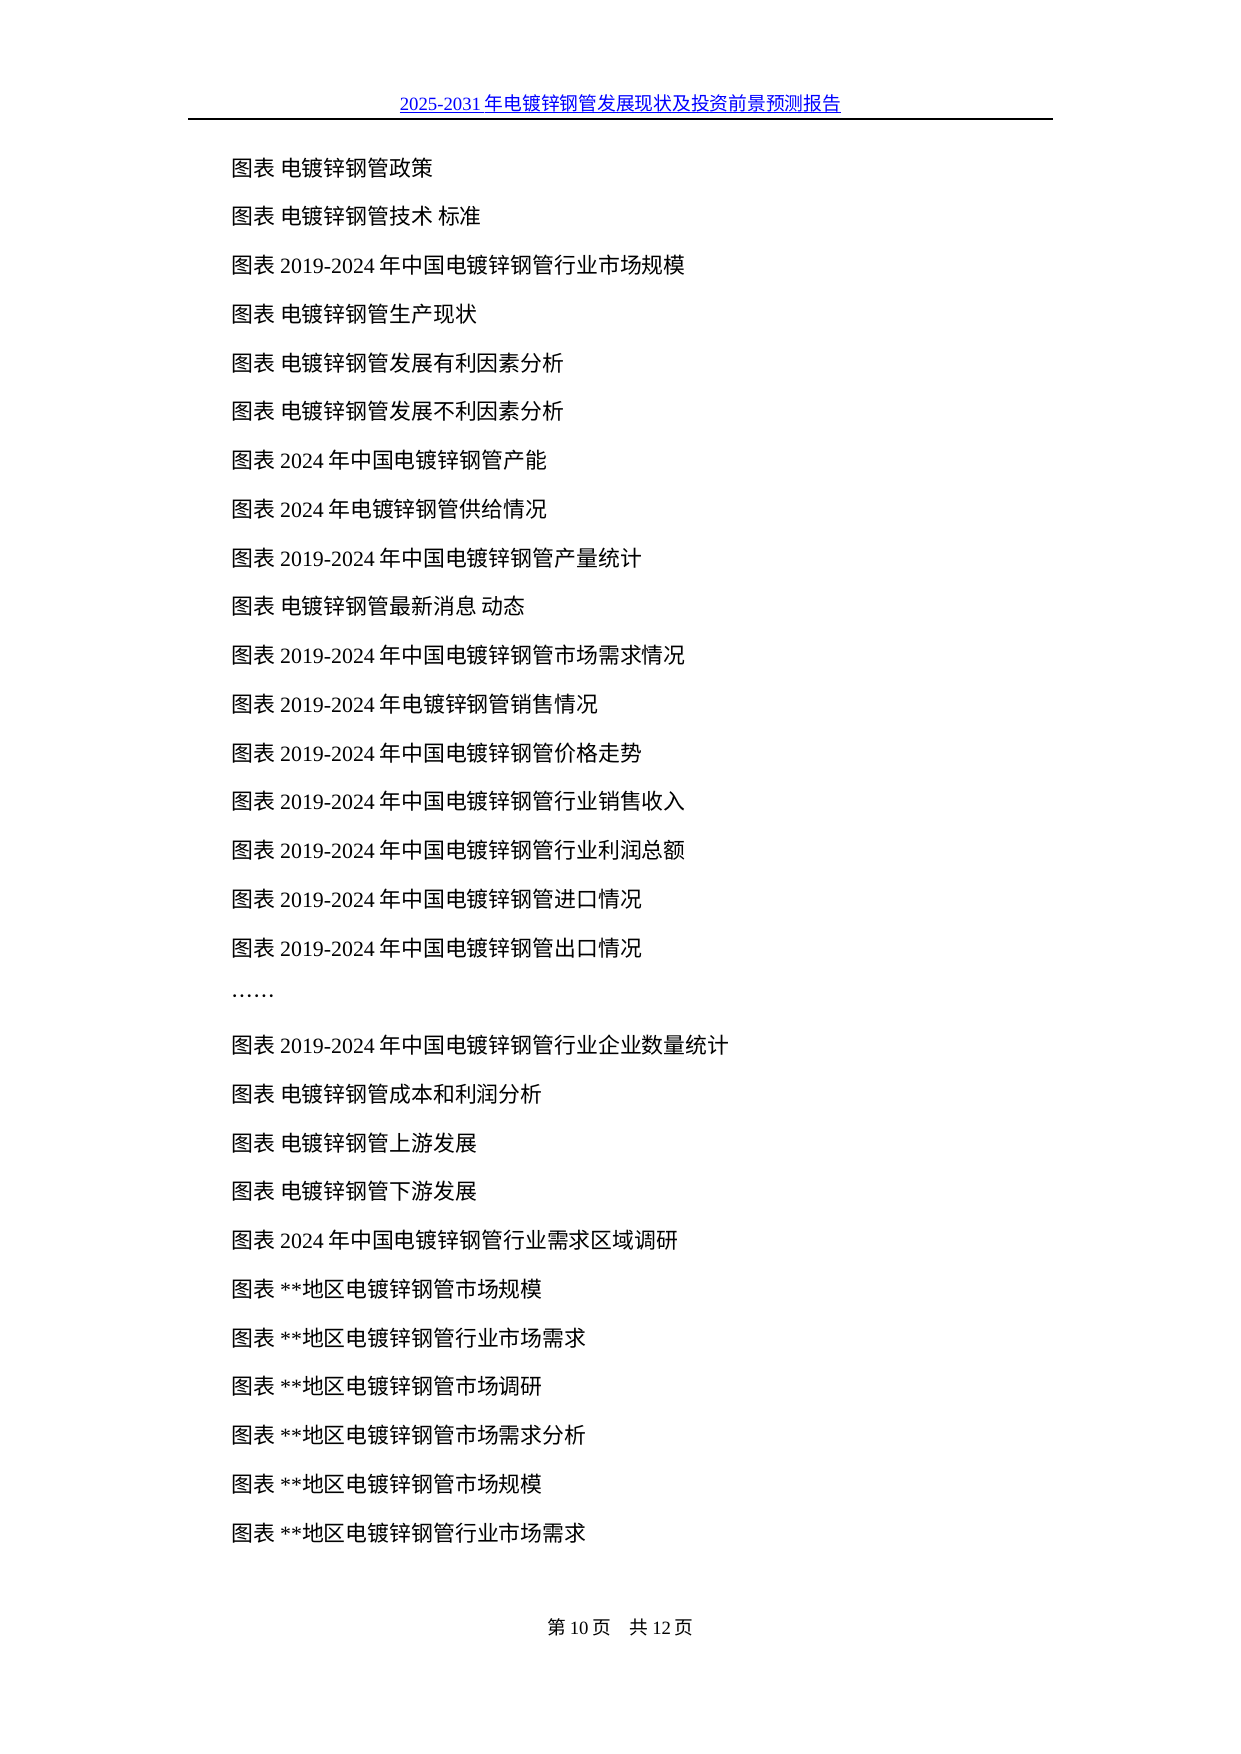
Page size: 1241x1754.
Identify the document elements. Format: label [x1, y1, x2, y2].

text [187, 150, 1053, 1548]
